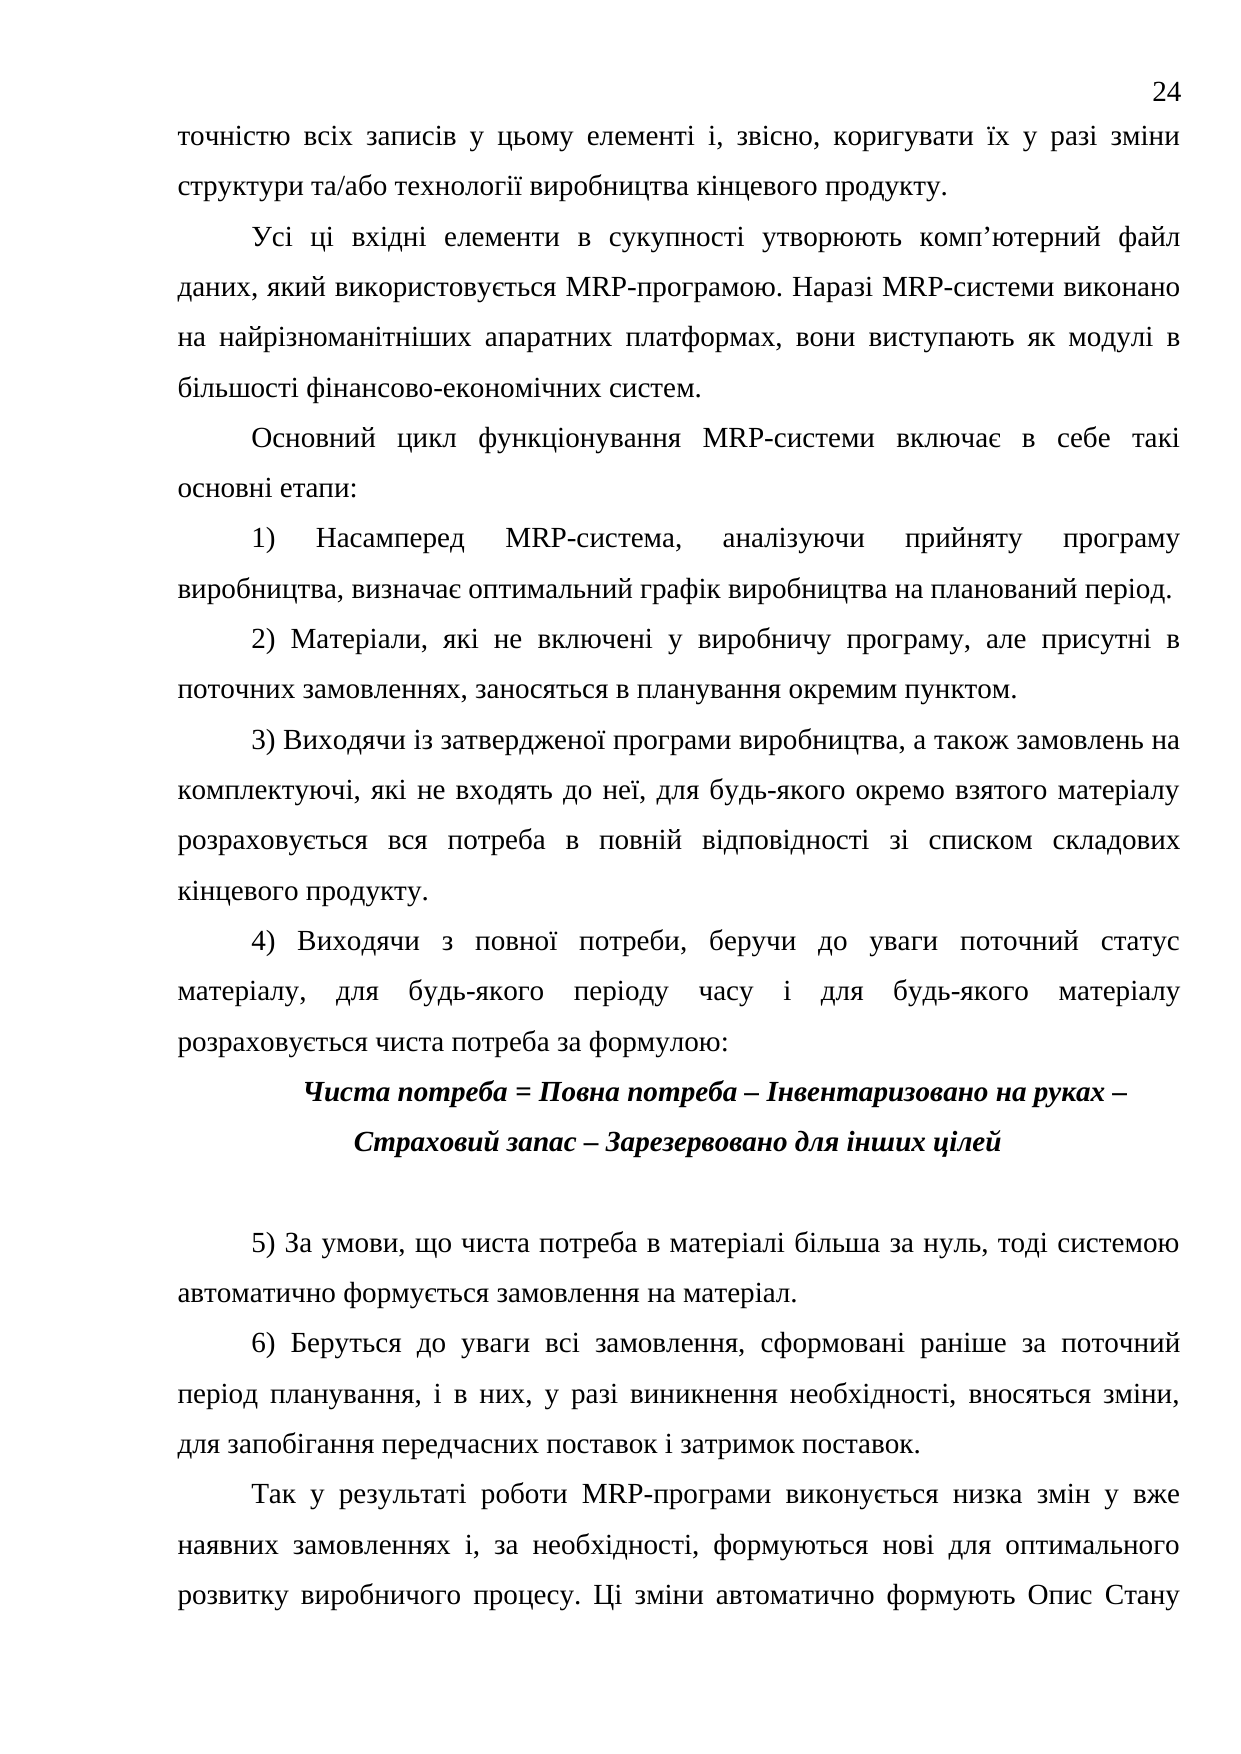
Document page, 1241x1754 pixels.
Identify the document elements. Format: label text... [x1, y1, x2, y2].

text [177, 1477, 1181, 1611]
text 2) Матеріали, які не включені у виробничу програму, але присутні в поточних замовленнях, заносяться в планування окремим пунктом. [177, 621, 1181, 705]
text 1) Насамперед MRP-система, аналізуючи прийняту програму виробництва, визначає оптимальний графік виробництва на планований період. [177, 521, 1181, 604]
text Усі ці вхідні елементи в сукупності утворюють комп’ютерний файл даних, який використовується MRP-програмою. Наразі MRP-системи виконано на найрізноманітніших апаратних платформах, вони виступають як модулі в більшості фінансово-економічних систем. [177, 219, 1181, 403]
text 6) Беруться до уваги всі замовлення, сформовані раніше за поточний період планування, і в них, у разі виникнення необхідності, вносяться зміни, для запобігання передчасних поставок і затримок поставок. [177, 1326, 1181, 1460]
text 3) Виходячи із затвердженої програми виробництва, а також замовлень на комплектуючі, які не входять до неї, для будь-якого окремо взятого матеріалу розраховується вся потреба в повній відповідності зі списком складових кінцевого продукту. [177, 722, 1181, 906]
text 5) За умови, що чиста потреба в матеріалі більша за нуль, тоді системою автоматично формується замовлення на матеріал. [177, 1225, 1181, 1309]
text Основний цикл функціонування MRP-системи включає в себе такі основні етапи: [177, 420, 1181, 504]
text Чиста потреба = Повна потреба – Інвентаризовано на руках – Страховий запас – Зарезервовано для інших цілей [177, 1074, 1181, 1158]
text 4) Виходячи з повної потреби, беручи до уваги поточний статус матеріалу, для будь-якого періоду часу і для будь-якого матеріалу розраховується чиста потреба за формулою: [177, 923, 1181, 1057]
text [177, 118, 1181, 202]
